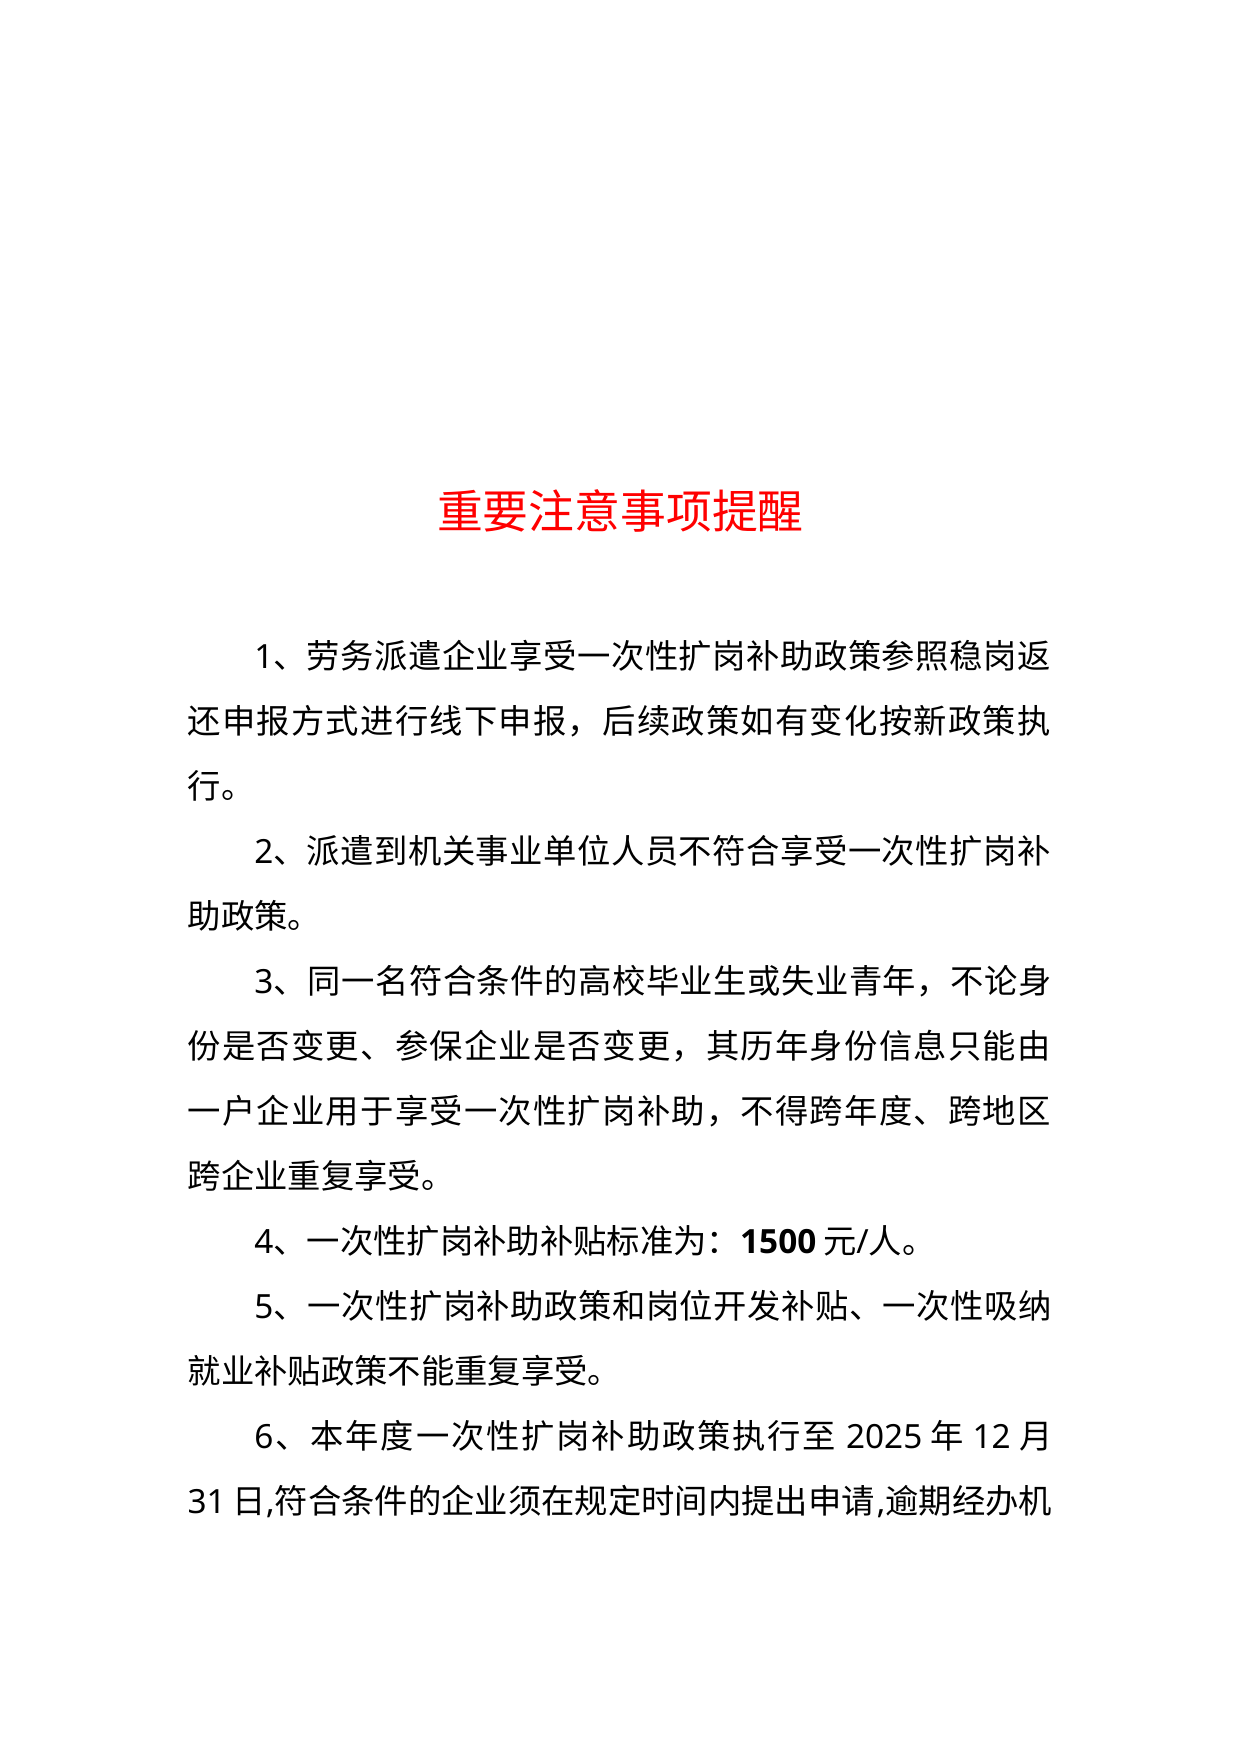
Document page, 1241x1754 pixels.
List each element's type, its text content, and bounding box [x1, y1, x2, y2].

list 5、一次性扩岗补助政策和岗位开发补贴、一次性吸纳就业补贴政策不能重复享受。 [187, 1272, 1053, 1402]
text 4、一次性扩岗补助补贴标准为：1500元/人。 [187, 1207, 1053, 1272]
list 派遣到机关事业单位人员不符合享受一次性扩岗补助政策。 [187, 817, 1053, 947]
list 劳务派遣企业享受一次性扩岗补助政策参照稳岗返还申报方式进行线下申报，后续政策如有变化按新政策执行。 [187, 622, 1053, 817]
list 重要注意事项提醒 [187, 459, 1053, 557]
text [187, 1402, 1053, 1532]
text 3、同一名符合条件的高校毕业生或失业青年，不论身份是否变更、参保企业是否变更，其历年身份信息只能由一户企业用于享受一次性扩岗补助，不得跨年度、跨地区、跨企业重复享受。 [187, 947, 1053, 1207]
